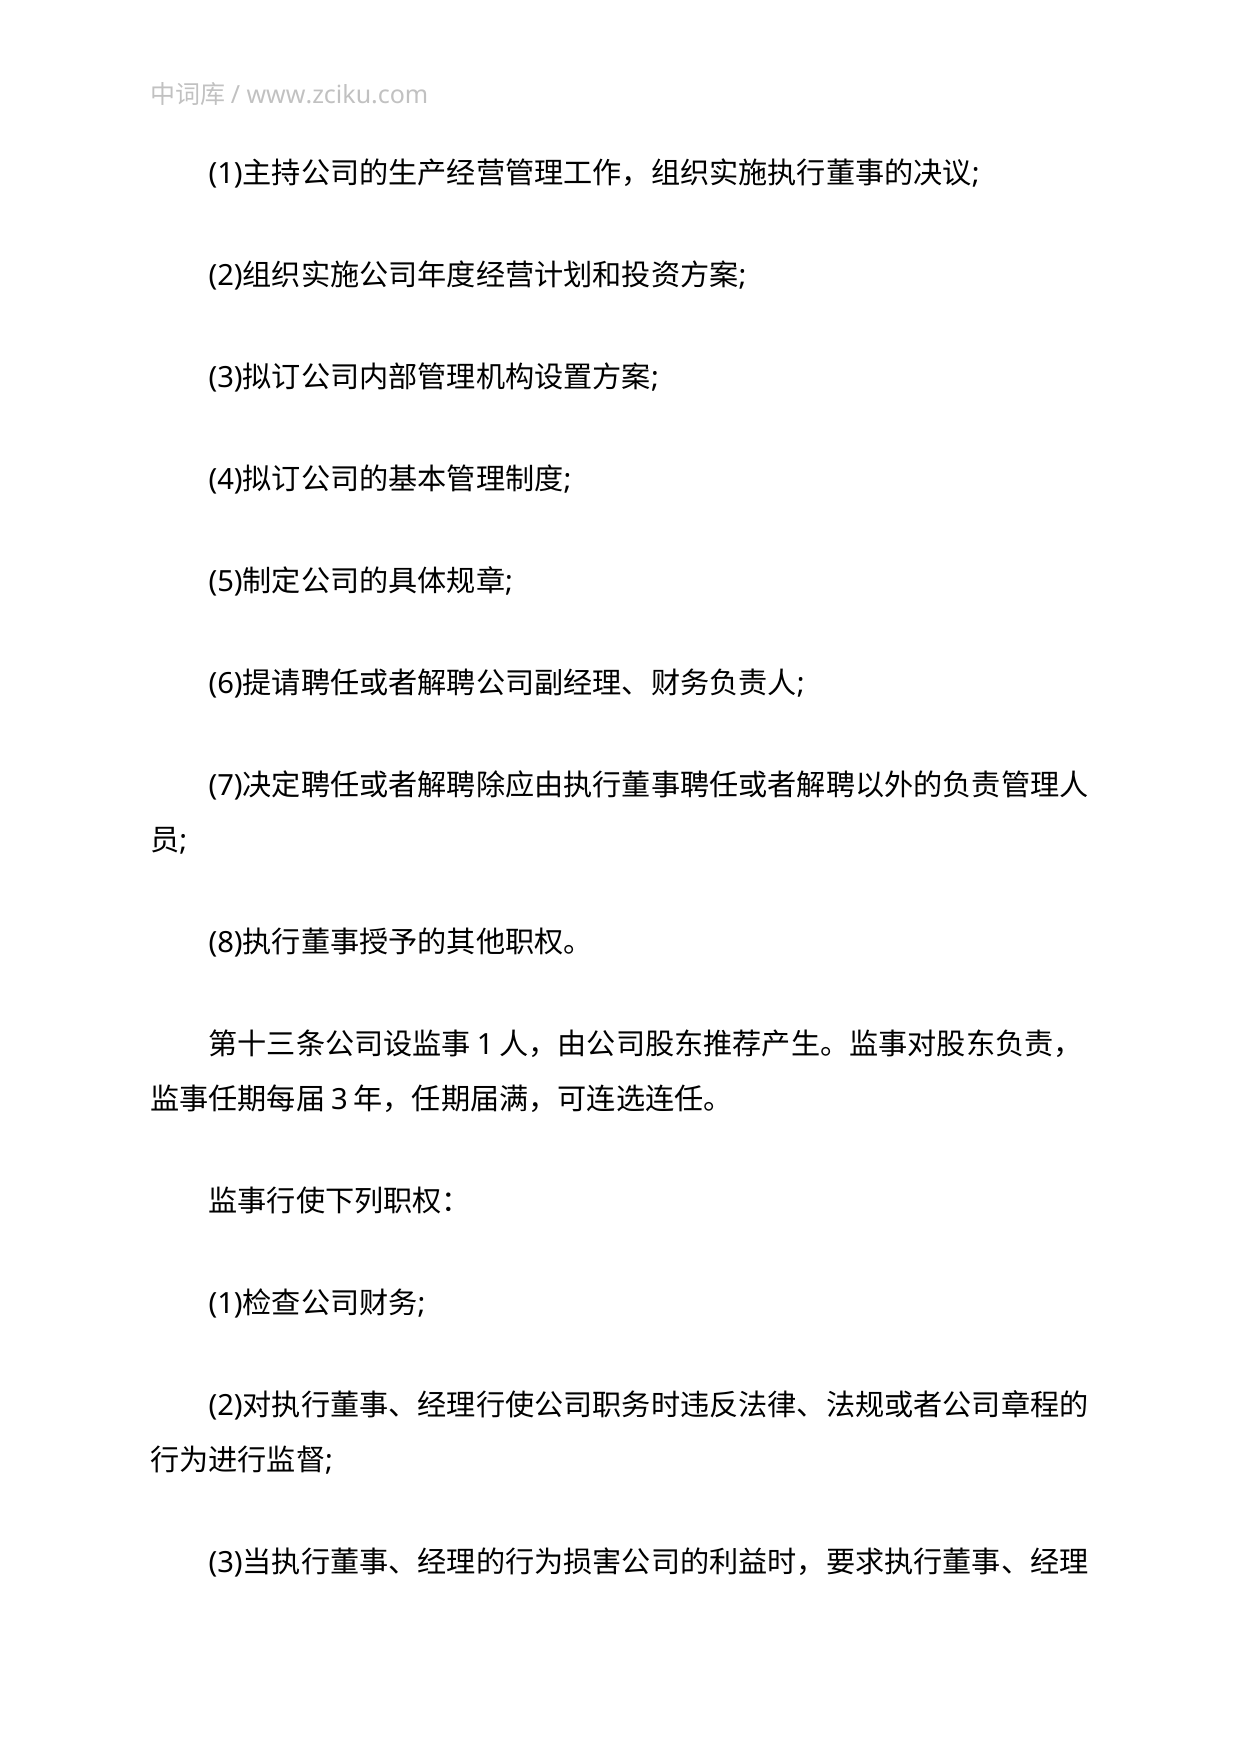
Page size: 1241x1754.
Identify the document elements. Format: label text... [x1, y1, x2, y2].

text 第十三条公司设监事1人，由公司股东推荐产生。监事对股东负责，监事任期每届3年，任期届满，可连选连任。 [150, 1021, 1090, 1118]
text (2)组织实施公司年度经营计划和投资方案; [150, 252, 1090, 294]
text (7)决定聘任或者解聘除应由执行董事聘任或者解聘以外的负责管理人员; [150, 762, 1090, 859]
text (8)执行董事授予的其他职权。 [150, 919, 1090, 961]
text (1)检查公司财务; [150, 1279, 1090, 1322]
text (5)制定公司的具体规章; [150, 558, 1090, 600]
text (2)对执行董事、经理行使公司职务时违反法律、法规或者公司章程的行为进行监督; [150, 1382, 1090, 1479]
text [150, 1538, 1090, 1581]
text (3)拟订公司内部管理机构设置方案; [150, 354, 1090, 396]
text (4)拟订公司的基本管理制度; [150, 456, 1090, 498]
text (1)主持公司的生产经营管理工作，组织实施执行董事的决议; [150, 150, 1090, 192]
text (6)提请聘任或者解聘公司副经理、财务负责人; [150, 660, 1090, 702]
text 监事行使下列职权： [150, 1178, 1090, 1220]
